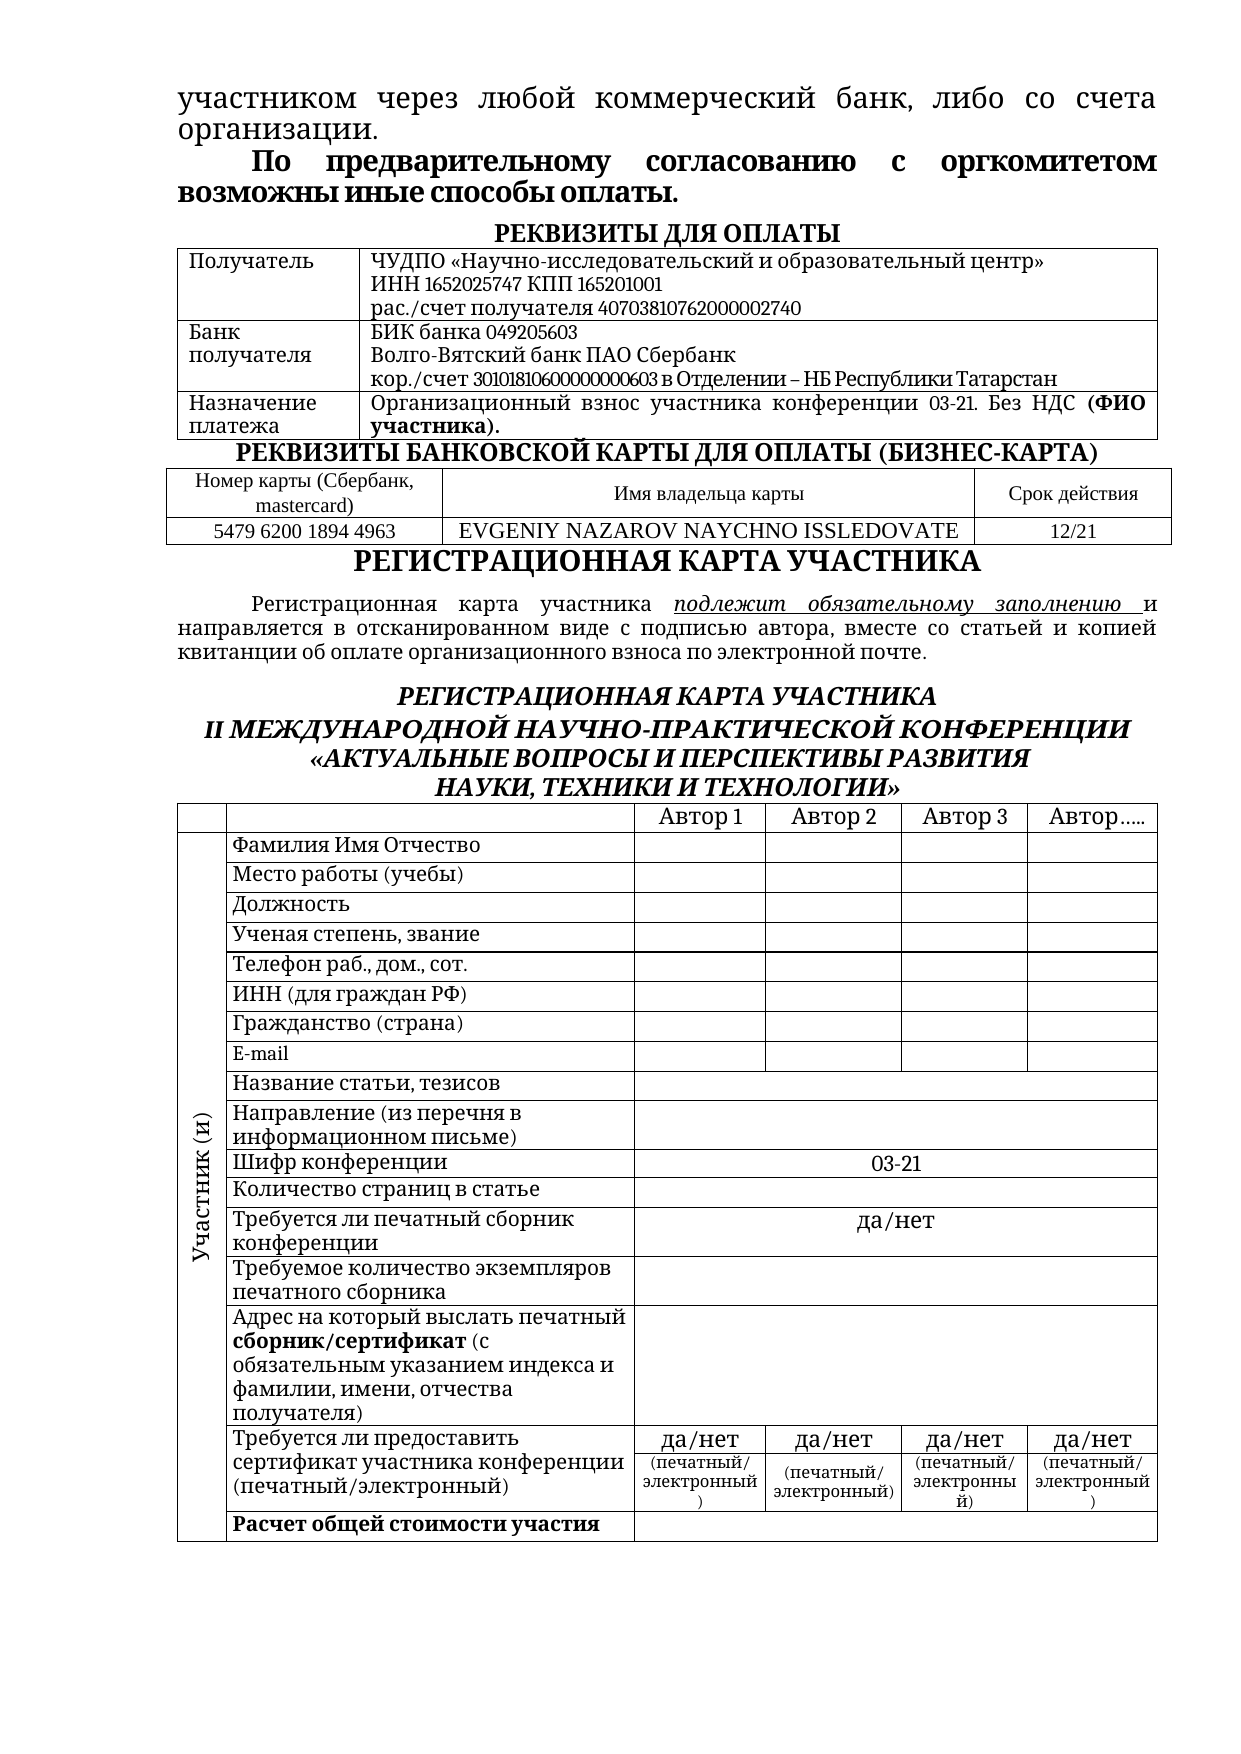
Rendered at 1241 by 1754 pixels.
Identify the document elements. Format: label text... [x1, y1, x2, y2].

table_cell (печатный/ электронный) [902, 1454, 1027, 1511]
table_cell Участник (и) [178, 833, 226, 1541]
text II Международной научно-практической конференции [177, 716, 1157, 745]
text РЕГИСТРАЦИОННАЯ КАРТА УЧАСТНИКА [177, 545, 1157, 578]
table_cell [635, 1042, 765, 1071]
table_cell Фамилия Имя Отчество [227, 833, 634, 862]
table_cell да/нет [902, 1426, 1027, 1453]
table_cell 12/21 [975, 518, 1171, 544]
table_cell БИК банка 049205603 Волго-Вятский банк ПАО Сбербанк кор./счет 30101810600000000603 в Отделении – НБ Республики Татарстан [360, 321, 1157, 391]
table_cell ИНН (для граждан РФ) [227, 982, 634, 1011]
table_cell [766, 893, 901, 922]
table_cell [902, 953, 1027, 981]
table_cell [1028, 863, 1157, 892]
table_cell [635, 1072, 1157, 1100]
table_cell [1028, 1012, 1157, 1041]
table_cell [902, 863, 1027, 892]
table_cell Требуемое количество экземпляров печатного сборника [227, 1257, 634, 1304]
table_cell [902, 1012, 1027, 1041]
table_cell [1028, 953, 1157, 981]
table_cell Название статьи, тезисов [227, 1072, 634, 1100]
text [177, 83, 1157, 146]
table_header Имя владельца карты [443, 469, 974, 517]
table_cell Количество страниц в статье [227, 1178, 634, 1207]
table_header Номер карты (Сбербанк, mastercard) [167, 469, 442, 517]
text Регистрационная карта участника подлежит обязательному заполнению и направляется в отсканированном виде с подписью автора, вместе со статьей и копией квитанции об оплате организационного взноса по электронной почте. [177, 593, 1157, 665]
table_cell [902, 923, 1027, 951]
table_cell [635, 1306, 1157, 1425]
table_header [178, 804, 226, 832]
table_cell Направление (из перечня в информационном письме) [227, 1101, 634, 1149]
table_cell [766, 1012, 901, 1041]
text Реквизиты банковской карты для оплаты (Бизнес-карта) [177, 440, 1157, 467]
table_cell [902, 833, 1027, 862]
table_cell [635, 1101, 1157, 1149]
table_cell да/нет [766, 1426, 901, 1453]
table_cell Ученая степень, звание [227, 923, 634, 951]
text Регистрационная карта участника [177, 683, 1157, 712]
table_cell Место работы (учебы) [227, 863, 634, 892]
text «Актуальные вопросы и перспективы развития [177, 745, 1157, 774]
table_header Срок действия [975, 469, 1171, 517]
table_cell [635, 1178, 1157, 1207]
table_cell [635, 893, 765, 922]
table_header [227, 804, 634, 832]
table_cell [766, 1042, 901, 1071]
table_cell да/нет [635, 1208, 1157, 1256]
table_cell [902, 982, 1027, 1011]
table_cell Расчет общей стоимости участия [227, 1512, 634, 1541]
table_cell E-mail [227, 1042, 634, 1071]
table_cell [766, 953, 901, 981]
table_cell да/нет [1028, 1426, 1157, 1453]
table_cell [1028, 1042, 1157, 1071]
table_cell Организационный взнос участника конференции 03-21. Без НДС (ФИО участника). [360, 392, 1157, 439]
table_cell 5479 6200 1894 4963 [167, 518, 442, 544]
table_cell EVGENIY NAZAROV NAYCHNO ISSLEDOVATE [443, 518, 974, 544]
table_cell [1028, 893, 1157, 922]
table_cell Должность [227, 893, 634, 922]
table_header Автор….. [1028, 804, 1157, 832]
table_cell [902, 893, 1027, 922]
table_cell Банк получателя [178, 321, 359, 391]
table_cell [635, 1512, 1157, 1541]
table_cell 03-21 [635, 1150, 1157, 1177]
table_cell (печатный/ электронный) [635, 1454, 765, 1511]
table_cell да/нет [635, 1426, 765, 1453]
table_cell [635, 1012, 765, 1041]
table_cell Адрес на который выслать печатный сборник/сертификат (с обязательным указанием индекса и фамилии, имени, отчества получателя) [227, 1306, 634, 1425]
table_cell [1028, 833, 1157, 862]
table_cell (печатный/ электронный) [766, 1454, 901, 1511]
table_cell Гражданство (страна) [227, 1012, 634, 1041]
table_cell [635, 953, 765, 981]
table_header Автор 1 [635, 804, 765, 832]
table_cell Шифр конференции [227, 1150, 634, 1177]
table_header ЧУДПО «Научно-исследовательский и образовательный центр» ИНН 1652025747 КПП 165201001 рас./счет получателя 40703810762000002740 [360, 249, 1157, 320]
table_cell [1028, 982, 1157, 1011]
table_cell [1028, 923, 1157, 951]
table_cell Телефон раб., дом., сот. [227, 953, 634, 981]
table_cell [766, 863, 901, 892]
table_cell [902, 1042, 1027, 1071]
table_header Получатель [178, 249, 359, 320]
text По предварительному согласованию с оргкомитетом возможны иные способы оплаты. [177, 146, 1157, 210]
table_cell Требуется ли печатный сборник конференции [227, 1208, 634, 1256]
table_header Автор 2 [766, 804, 901, 832]
table_cell Назначение платежа [178, 392, 359, 439]
table_cell [635, 863, 765, 892]
table_cell [635, 833, 765, 862]
table_cell [766, 923, 901, 951]
table_cell [635, 982, 765, 1011]
table_header Автор 3 [902, 804, 1027, 832]
table_cell [635, 1257, 1157, 1304]
table_cell [766, 833, 901, 862]
table_cell (печатный/ электронный) [1028, 1454, 1157, 1511]
table_cell [635, 923, 765, 951]
text Реквизиты для оплаты [177, 219, 1157, 248]
text науки, техники и технологии» [177, 774, 1157, 802]
table_cell [766, 982, 901, 1011]
table_cell Требуется ли предоставить сертификат участника конференции (печатный/электронный) [227, 1426, 634, 1511]
